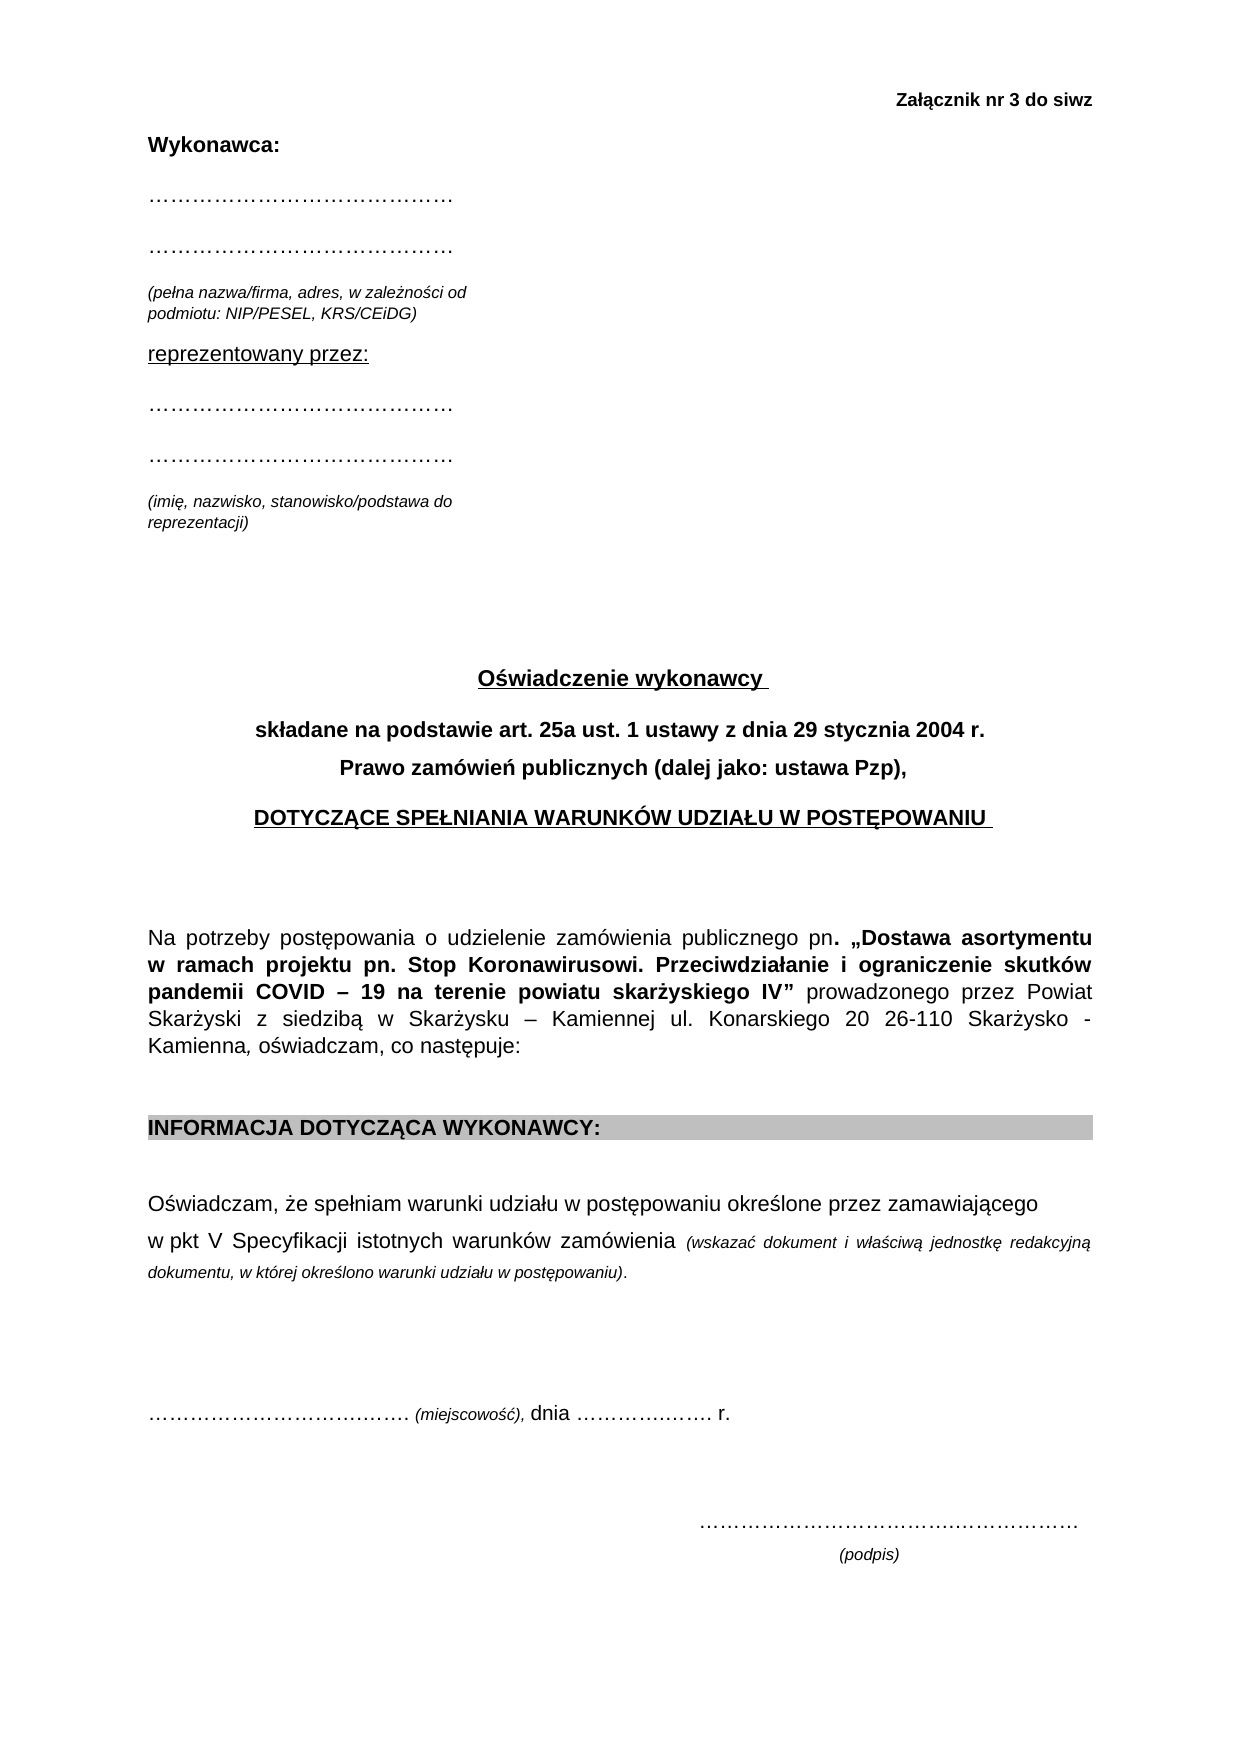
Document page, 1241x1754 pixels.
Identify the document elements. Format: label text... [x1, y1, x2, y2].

text ……………………………….……………… [148, 1509, 1093, 1533]
text Wykonawca: [148, 132, 1093, 157]
text w pkt V Specyfikacji istotnych warunków zamówienia (wskazać dokument i właściwą jednostkę redakcyjną dokumentu, w której określono warunki udziału w postępowaniu). [148, 1228, 1093, 1282]
text składane na podstawie art. 25a ust. 1 ustawy z dnia 29 stycznia 2004 r. [148, 717, 1093, 742]
text Prawo zamówień publicznych (dalej jako: ustawa Pzp), [148, 755, 1093, 780]
text ………………………………………………………………………… [148, 391, 472, 467]
text Oświadczam, że spełniam warunki udziału w postępowaniu określone przez zamawiającego [148, 1191, 1093, 1216]
text (podpis) [738, 1544, 1093, 1564]
text (imię, nazwisko, stanowisko/podstawa do reprezentacji) [148, 492, 472, 532]
text (pełna nazwa/firma, adres, w zależności od podmiotu: NIP/PESEL, KRS/CEiDG) [148, 283, 472, 323]
text DOTYCZĄCE SPEŁNIANIA WARUNKÓW UDZIAŁU W POSTĘPOWANIU [148, 805, 1093, 830]
text reprezentowany przez: [148, 341, 1093, 366]
text INFORMACJA DOTYCZĄCA WYKONAWCY: [148, 1115, 1093, 1140]
text Oświadczenie wykonawcy [148, 665, 1093, 691]
text Załącznik nr 3 do siwz [694, 89, 1093, 110]
text Na potrzeby postępowania o udzielenie zamówienia publicznego pn. „Dostawa asortymentu w ramach projektu pn. Stop Koronawirusowi. Przeciwdziałanie i ograniczenie skutków pandemii COVID – 19 na terenie powiatu skarżyskiego IV” prowadzonego przez Powiat Skarżyski z siedzibą w Skarżysku – Kamiennej ul. Konarskiego 20 26-110 Skarżysko - Kamienna, oświadczam, co następuje: [148, 924, 1093, 1058]
text ………………………….……. (miejscowość), dnia ………….……. r. [148, 1401, 1093, 1425]
text ………………………………………………………………………… [148, 182, 472, 258]
